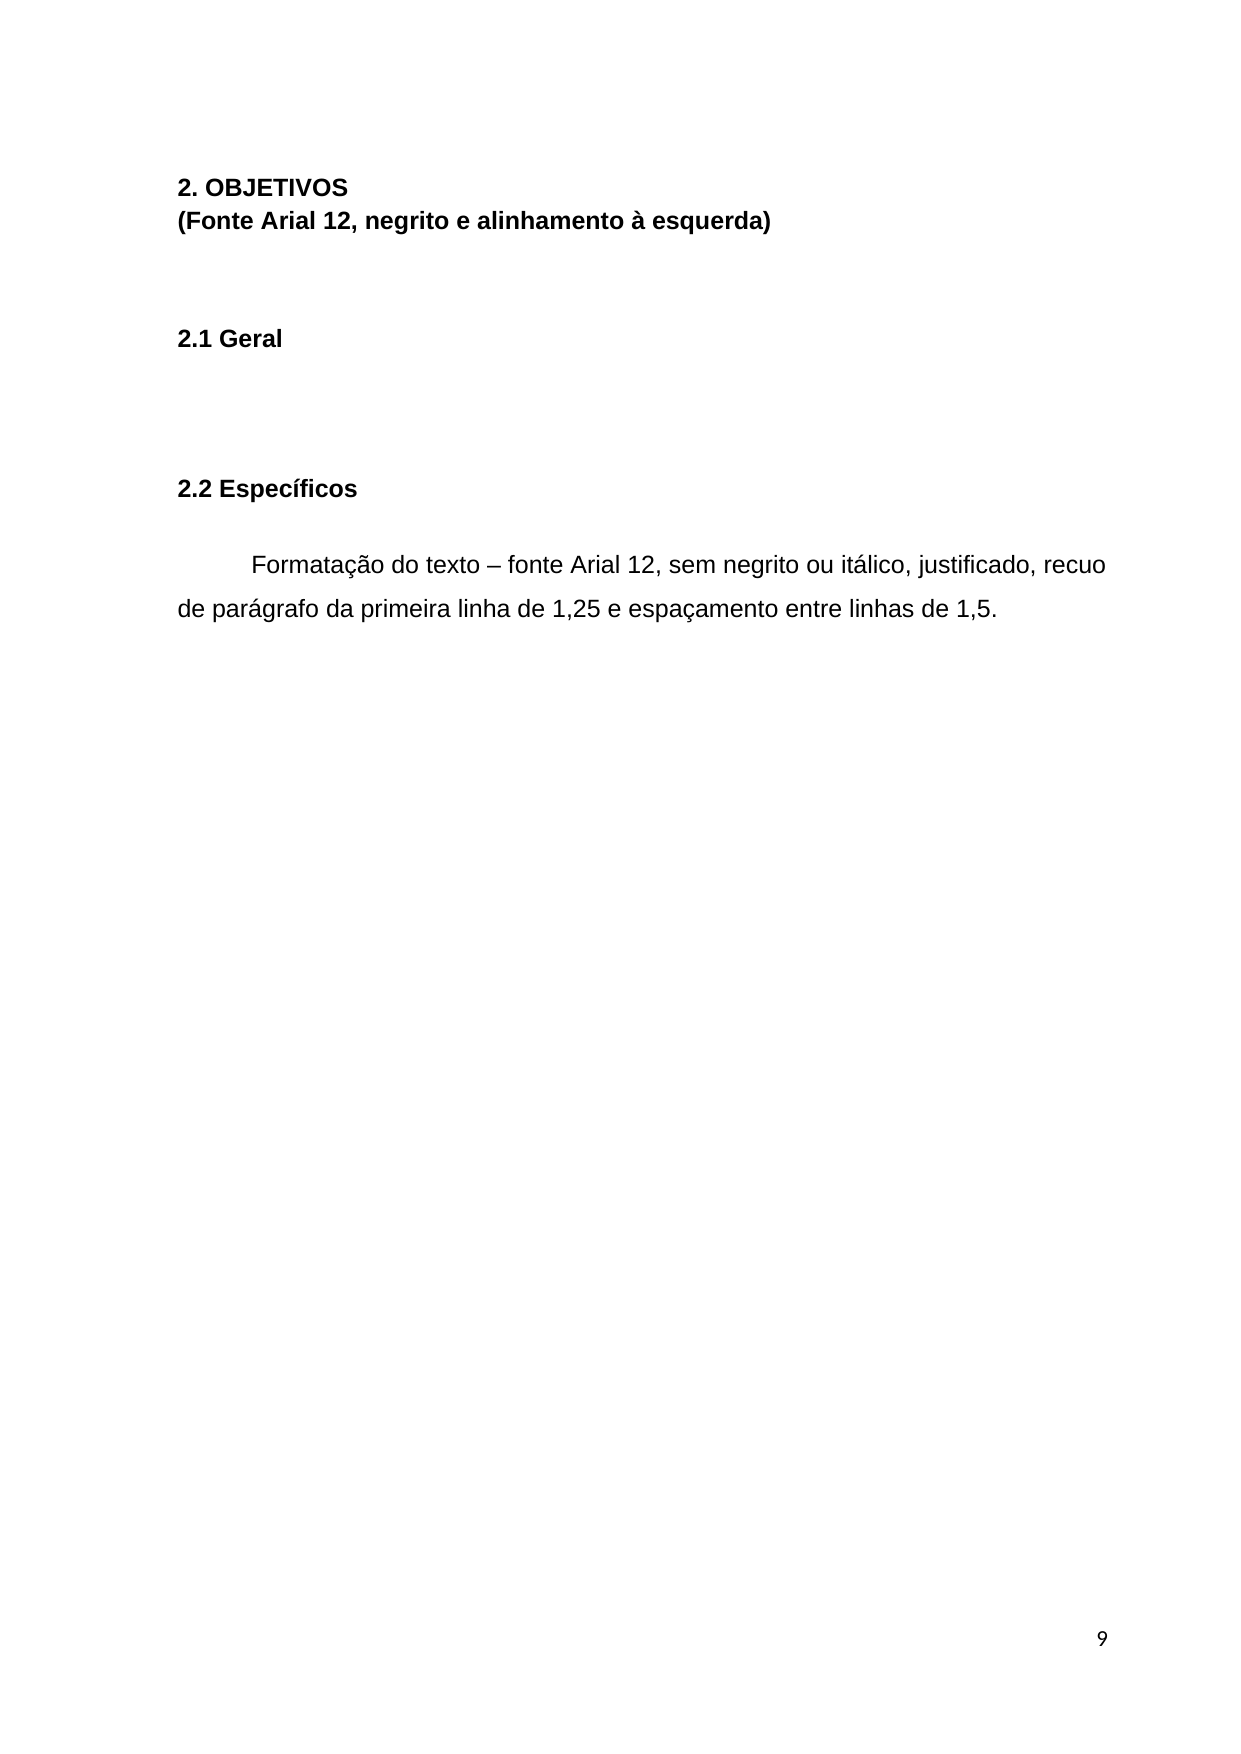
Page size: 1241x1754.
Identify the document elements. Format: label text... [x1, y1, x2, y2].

subtitle 2.1 Geral [177, 323, 1107, 352]
subtitle 2.2 Específicos [177, 474, 1107, 503]
text Formatação do texto – fonte Arial 12, sem negrito ou itálico, justificado, recuo de parágrafo da primeira linha de 1,25 e espaçamento entre linhas de 1,5. [177, 551, 1107, 622]
subtitle 2. OBJETIVOS [177, 173, 1107, 201]
text (Fonte Arial 12, negrito e alinhamento à esquerda) [177, 206, 1107, 234]
